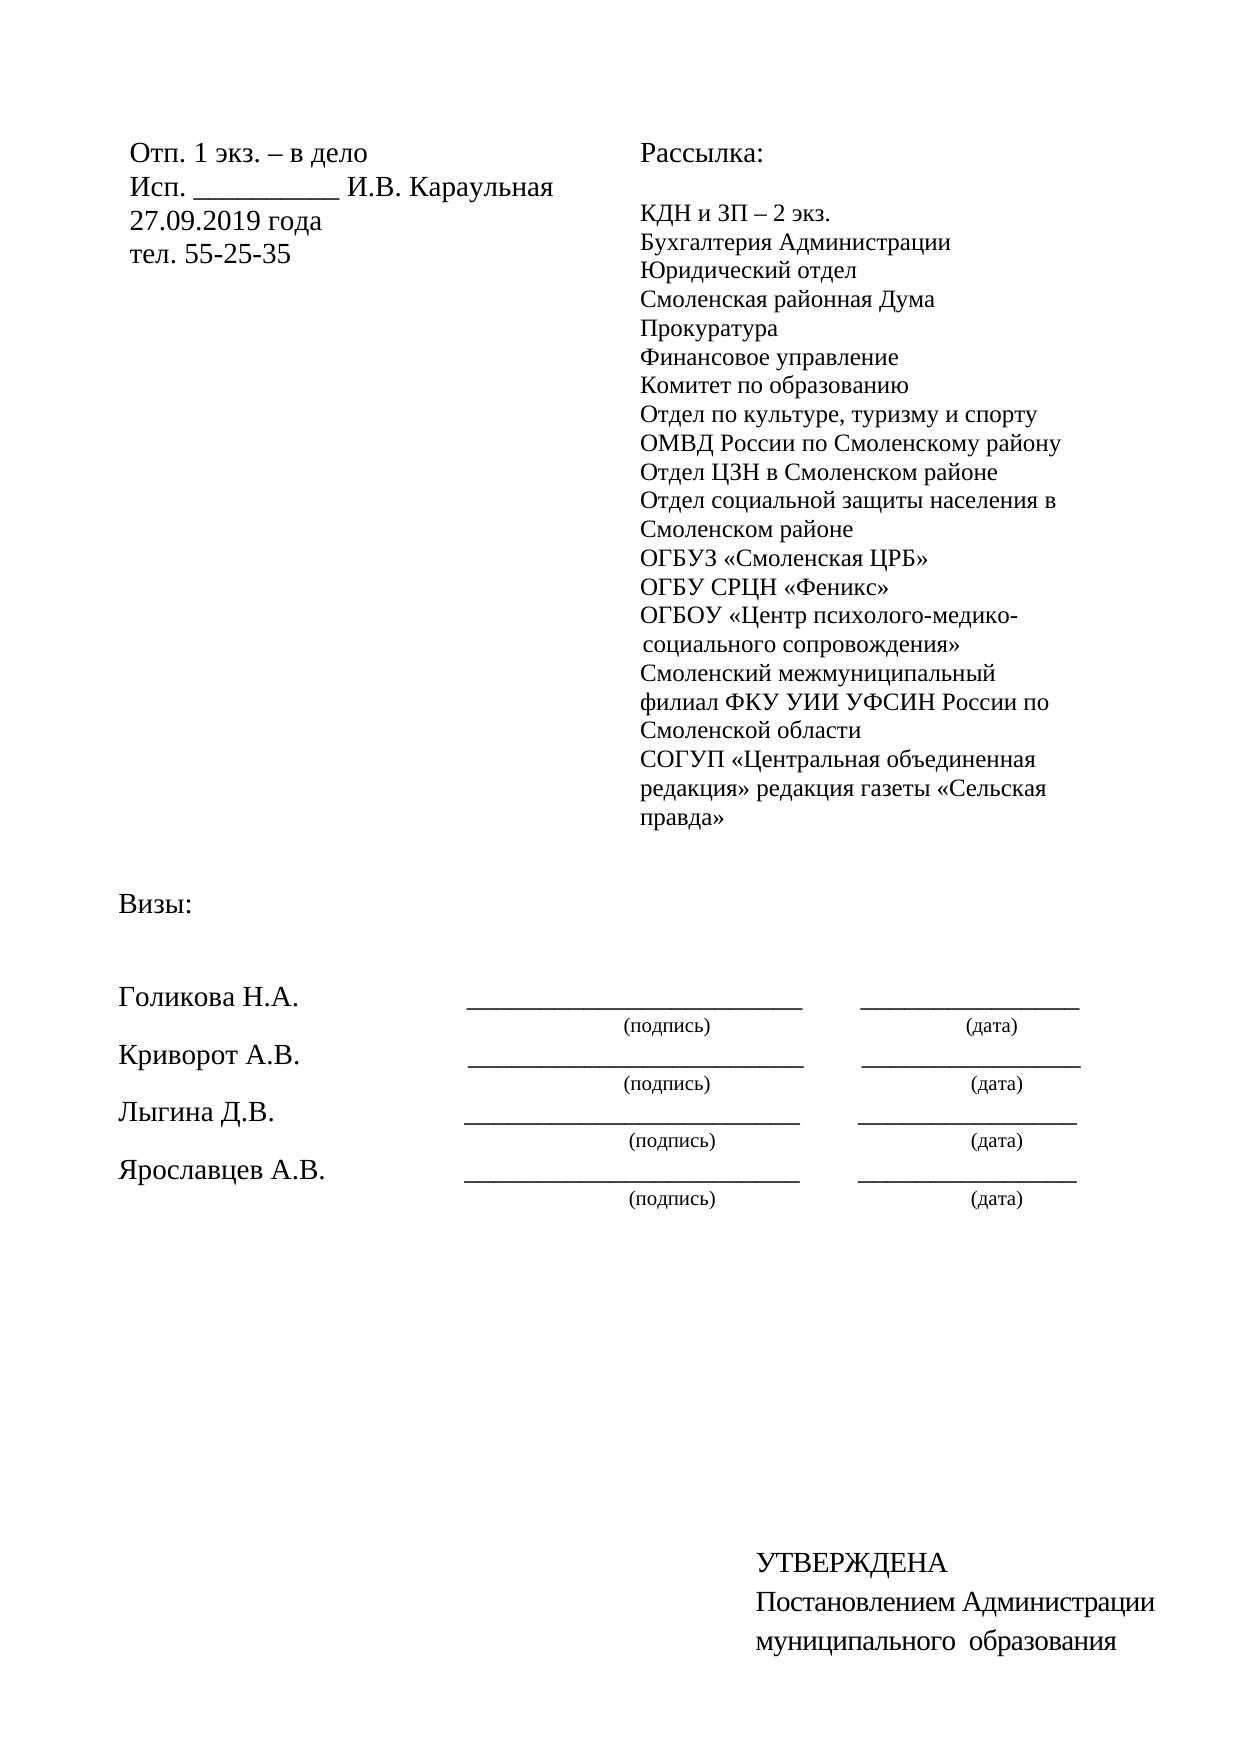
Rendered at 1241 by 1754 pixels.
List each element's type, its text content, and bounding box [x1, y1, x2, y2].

text Криворот А.В. _______________________ _______________ [118, 1037, 1181, 1071]
text Лыгина Д.В. _______________________ _______________ [118, 1094, 1181, 1128]
text (подпись) (дата) [118, 1071, 1181, 1094]
text (подпись) (дата) [118, 1186, 1181, 1210]
text Ярославцев А.В. _______________________ _______________ [118, 1152, 1181, 1186]
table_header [698, 1546, 1181, 1660]
text (подпись) (дата) [118, 1128, 1181, 1152]
table_header [107, 136, 1152, 886]
text Визы: [118, 886, 1181, 920]
text (подпись) (дата) [118, 1013, 1181, 1037]
text Голикова Н.А. _______________________ _______________ [118, 979, 1181, 1013]
